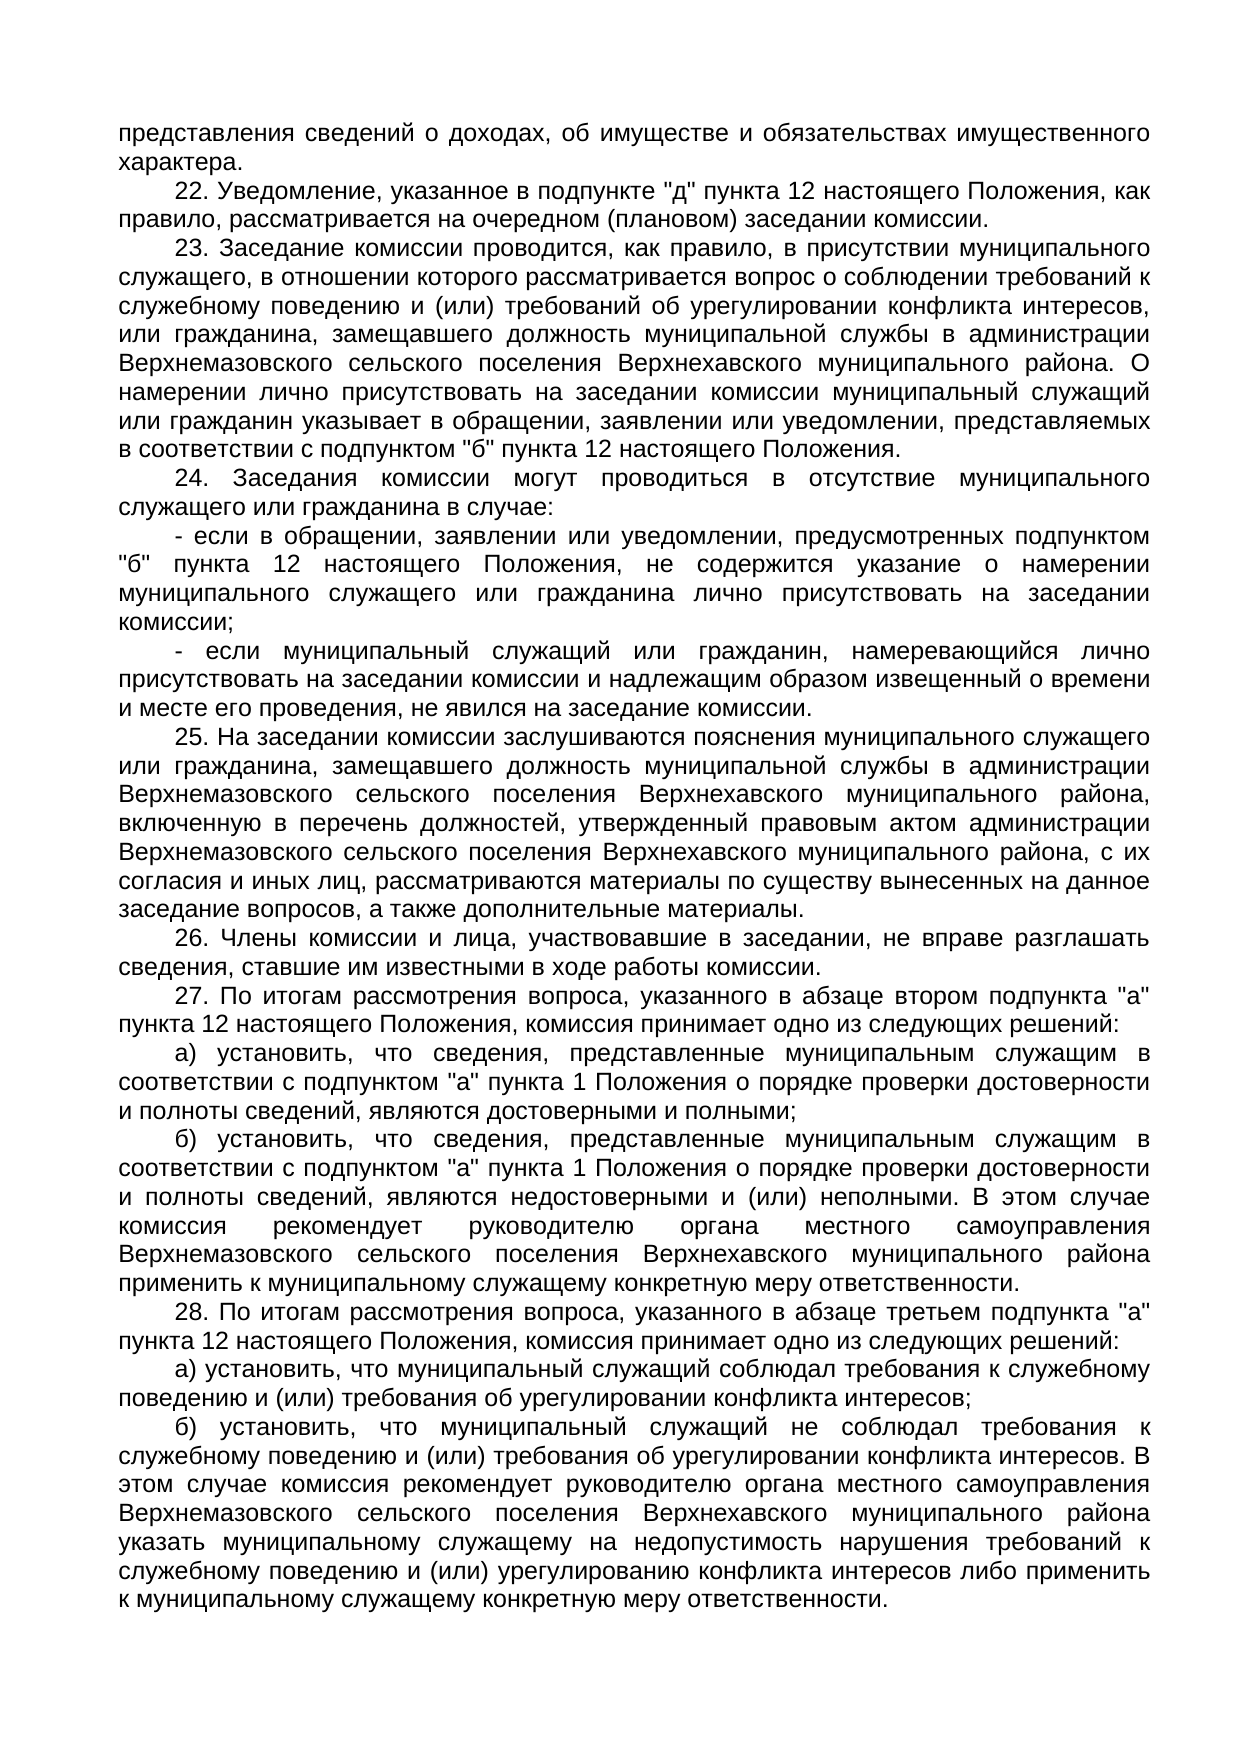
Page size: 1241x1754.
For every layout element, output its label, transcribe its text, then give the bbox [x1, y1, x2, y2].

text 26. Члены комиссии и лица, участвовавшие в заседании, не вправе разглашать сведения, ставшие им известными в ходе работы комиссии. [118, 923, 1152, 981]
text 25. На заседании комиссии заслушиваются пояснения муниципального служащего или гражданина, замещавшего должность муниципальной службы в администрации Верхнемазовского сельского поселения Верхнехавского муниципального района, включенную в перечень должностей, утвержденный правовым актом администрации Верхнемазовского сельского поселения Верхнехавского муниципального района, с их согласия и иных лиц, рассматриваются материалы по существу вынесенных на данное заседание вопросов, а также дополнительные материалы. [118, 722, 1152, 923]
text - если в обращении, заявлении или уведомлении, предусмотренных подпунктом "б" пункта 12 настоящего Положения, не содержится указание о намерении муниципального служащего или гражданина лично присутствовать на заседании комиссии; [118, 521, 1152, 636]
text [118, 118, 1152, 176]
text а) установить, что сведения, представленные муниципальным служащим в соответствии с подпунктом "а" пункта 1 Положения о порядке проверки достоверности и полноты сведений, являются достоверными и полными; [118, 1038, 1152, 1124]
text 23. Заседание комиссии проводится, как правило, в присутствии муниципального служащего, в отношении которого рассматривается вопрос о соблюдении требований к служебному поведению и (или) требований об урегулировании конфликта интересов, или гражданина, замещавшего должность муниципальной службы в администрации Верхнемазовского сельского поселения Верхнехавского муниципального района. О намерении лично присутствовать на заседании комиссии муниципальный служащий или гражданин указывает в обращении, заявлении или уведомлении, представляемых в соответствии с подпунктом "б" пункта 12 настоящего Положения. [118, 233, 1152, 463]
text 22. Уведомление, указанное в подпункте "д" пункта 12 настоящего Положения, как правило, рассматривается на очередном (плановом) заседании комиссии. [118, 176, 1152, 233]
text 28. По итогам рассмотрения вопроса, указанного в абзаце третьем подпункта "а" пункта 12 настоящего Положения, комиссия принимает одно из следующих решений: [118, 1297, 1152, 1354]
text - если муниципальный служащий или гражданин, намеревающийся лично присутствовать на заседании комиссии и надлежащим образом извещенный о времени и месте его проведения, не явился на заседание комиссии. [118, 636, 1152, 722]
text 27. По итогам рассмотрения вопроса, указанного в абзаце втором подпункта "а" пункта 12 настоящего Положения, комиссия принимает одно из следующих решений: [118, 981, 1152, 1038]
text а) установить, что муниципальный служащий соблюдал требования к служебному поведению и (или) требования об урегулировании конфликта интересов; [118, 1354, 1152, 1412]
text 24. Заседания комиссии могут проводиться в отсутствие муниципального служащего или гражданина в случае: [118, 463, 1152, 521]
text б) установить, что муниципальный служащий не соблюдал требования к служебному поведению и (или) требования об урегулировании конфликта интересов. В этом случае комиссия рекомендует руководителю органа местного самоуправления Верхнемазовского сельского поселения Верхнехавского муниципального района указать муниципальному служащему на недопустимость нарушения требований к служебному поведению и (или) урегулированию конфликта интересов либо применить к муниципальному служащему конкретную меру ответственности. [118, 1412, 1152, 1613]
text б) установить, что сведения, представленные муниципальным служащим в соответствии с подпунктом "а" пункта 1 Положения о порядке проверки достоверности и полноты сведений, являются недостоверными и (или) неполными. В этом случае комиссия рекомендует руководителю органа местного самоуправления Верхнемазовского сельского поселения Верхнехавского муниципального района применить к муниципальному служащему конкретную меру ответственности. [118, 1124, 1152, 1297]
